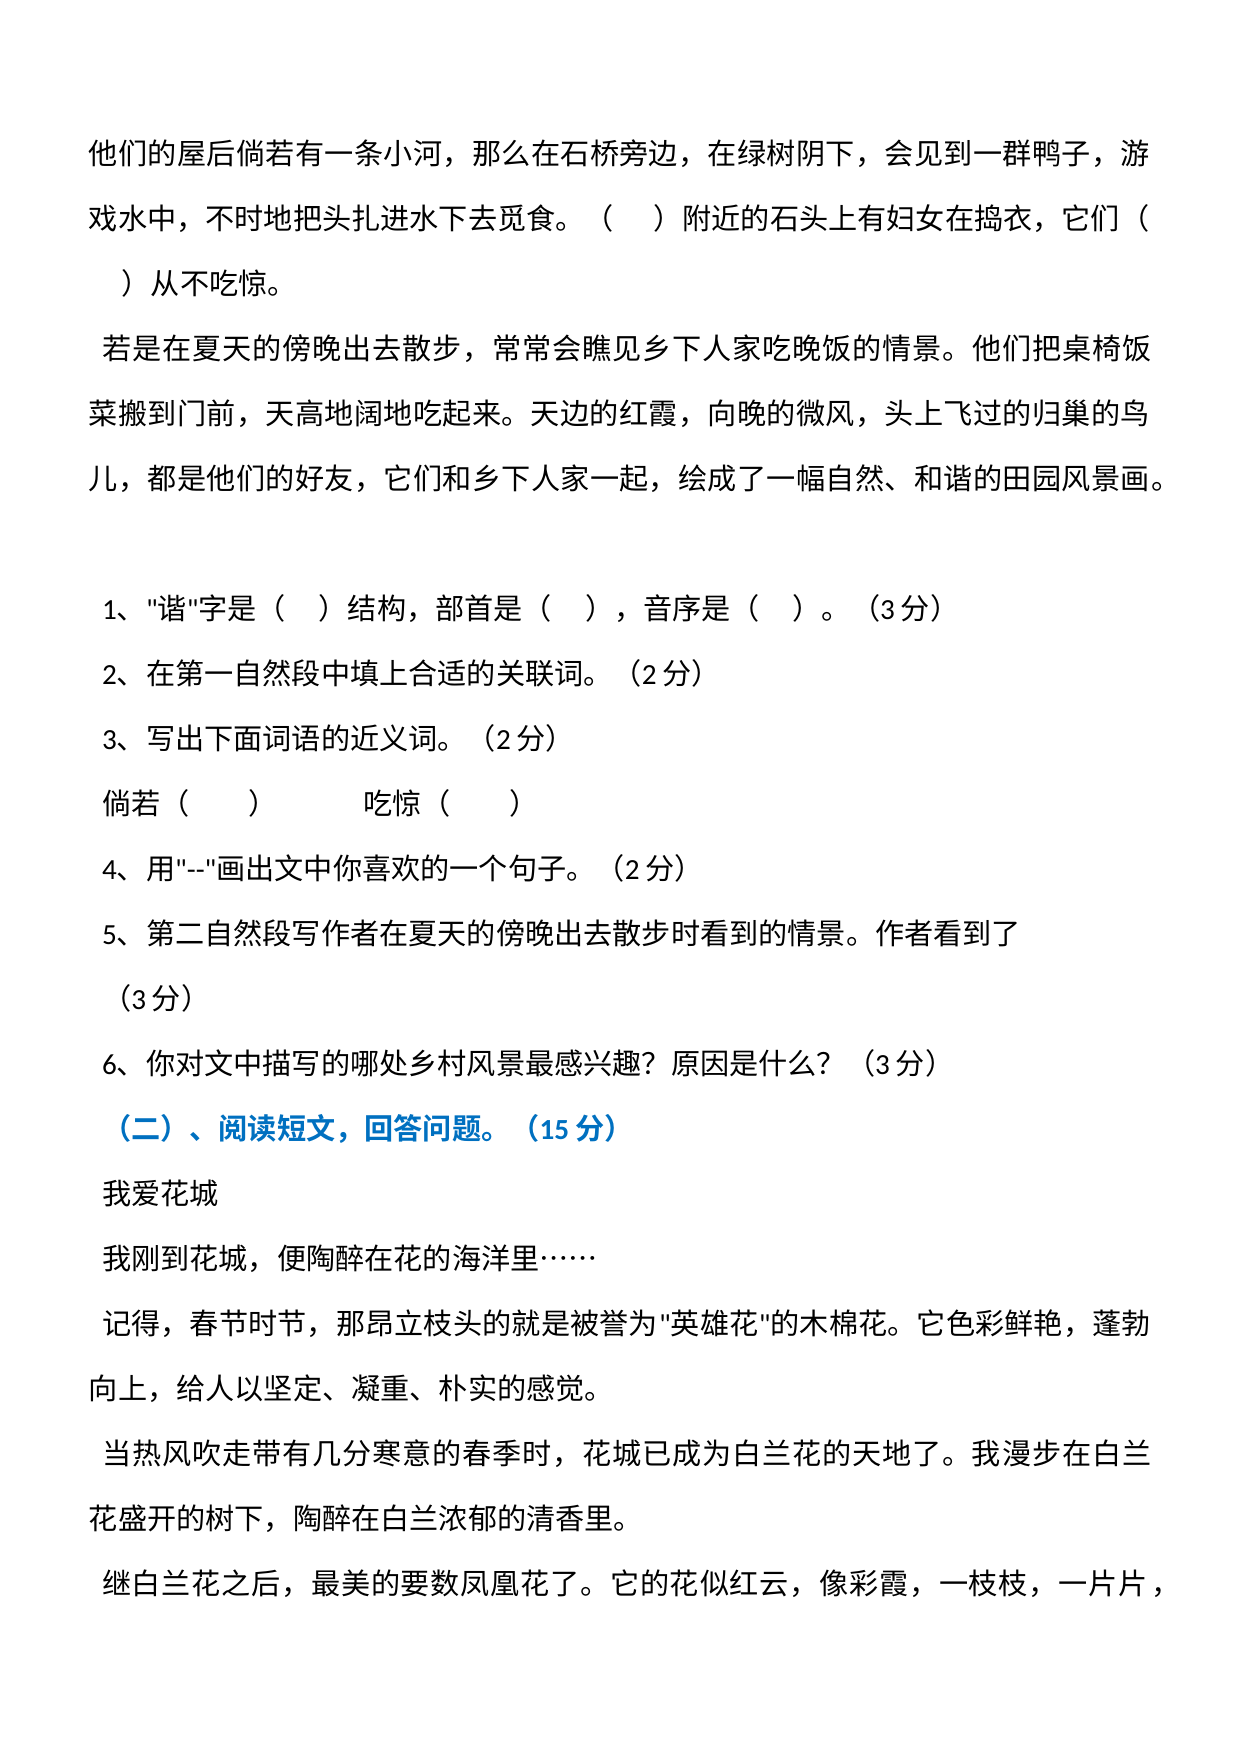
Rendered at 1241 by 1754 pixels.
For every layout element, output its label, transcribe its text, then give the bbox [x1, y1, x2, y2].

text 3、写出下面词语的近义词。（2分） [89, 704, 1152, 769]
text （二）、阅读短文，回答问题。（15分） [89, 1094, 1152, 1159]
text 我刚到花城，便陶醉在花的海洋里…… [89, 1224, 1152, 1289]
text 2、在第一自然段中填上合适的关联词。（2分） [89, 639, 1152, 704]
text （3分） [89, 964, 1152, 1029]
text 1、"谐"字是（ ）结构，部首是（ ），音序是（ ）。（3分） [89, 574, 1152, 639]
text 5、第二自然段写作者在夏天的傍晚出去散步时看到的情景。作者看到了 [89, 899, 1152, 964]
text 记得，春节时节，那昂立枝头的就是被誉为"英雄花"的木棉花。它色彩鲜艳，蓬勃向上，给人以坚定、凝重、朴实的感觉。 [89, 1289, 1152, 1419]
text 当热风吹走带有几分寒意的春季时，花城已成为白兰花的天地了。我漫步在白兰花盛开的树下，陶醉在白兰浓郁的清香里。 [89, 1419, 1152, 1549]
text 我爱花城 [89, 1159, 1152, 1224]
text 6、你对文中描写的哪处乡村风景最感兴趣？原因是什么？（3分） [89, 1029, 1152, 1094]
text 倘若（ ） 吃惊（ ） [89, 769, 1152, 834]
text 他们的屋后倘若有一条小河，那么在石桥旁边，在绿树阴下，会见到一群鸭子，游戏水中，不时地把头扎进水下去觅食。（ ）附近的石头上有妇女在捣衣，它们（ ）从不吃惊。 [89, 119, 1152, 314]
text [89, 1549, 1152, 1614]
text 4、用"--"画出文中你喜欢的一个句子。（2分） [89, 834, 1152, 899]
text 若是在夏天的傍晚出去散步，常常会瞧见乡下人家吃晚饭的情景。他们把桌椅饭菜搬到门前，天高地阔地吃起来。天边的红霞，向晚的微风，头上飞过的归巢的鸟儿，都是他们的好友，它们和乡下人家一起，绘成了一幅自然、和谐的田园风景画。 [89, 314, 1152, 574]
